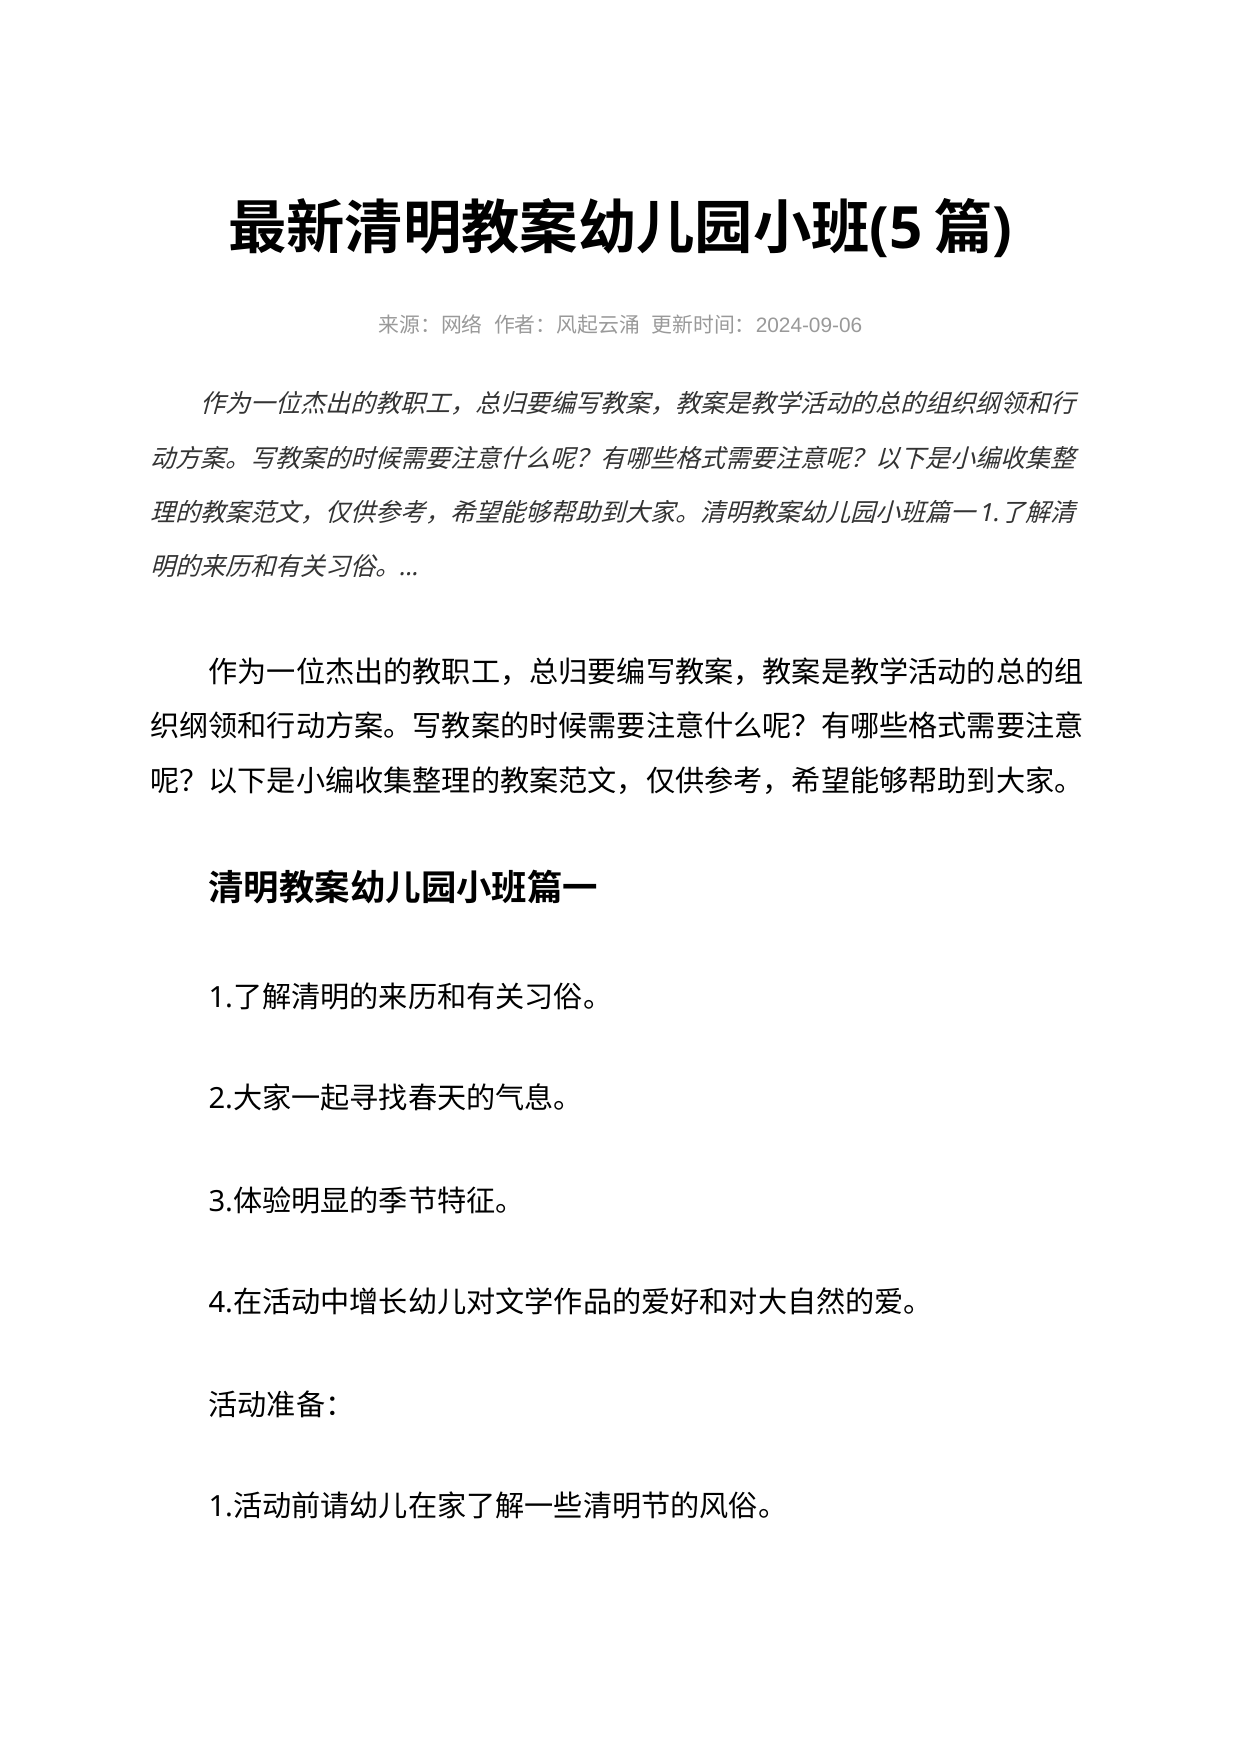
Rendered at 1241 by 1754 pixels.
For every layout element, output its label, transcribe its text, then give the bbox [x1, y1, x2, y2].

text 作为一位杰出的教职工，总归要编写教案，教案是教学活动的总的组织纲领和行动方案。写教案的时候需要注意什么呢？有哪些格式需要注意呢？以下是小编收集整理的教案范文，仅供参考，希望能够帮助到大家。 [150, 648, 1090, 800]
text 来源：网络 作者：风起云涌 更新时间：2024-09-06 [150, 313, 1090, 337]
text 1.活动前请幼儿在家了解一些清明节的风俗。 [150, 1483, 1090, 1525]
text 清明教案幼儿园小班篇一 [150, 860, 1090, 911]
text 1.了解清明的来历和有关习俗。 [150, 973, 1090, 1016]
text 活动准备： [150, 1381, 1090, 1423]
text 4.在活动中增长幼儿对文学作品的爱好和对大自然的爱。 [150, 1279, 1090, 1321]
subtitle 最新清明教案幼儿园小班(5篇) [150, 181, 1090, 266]
text 3.体验明显的季节特征。 [150, 1177, 1090, 1219]
text 2.大家一起寻找春天的气息。 [150, 1075, 1090, 1117]
text 作为一位杰出的教职工，总归要编写教案，教案是教学活动的总的组织纲领和行动方案。写教案的时候需要注意什么呢？有哪些格式需要注意呢？以下是小编收集整理的教案范文，仅供参考，希望能够帮助到大家。清明教案幼儿园小班篇一1.了解清明的来历和有关习俗。... [150, 384, 1090, 583]
